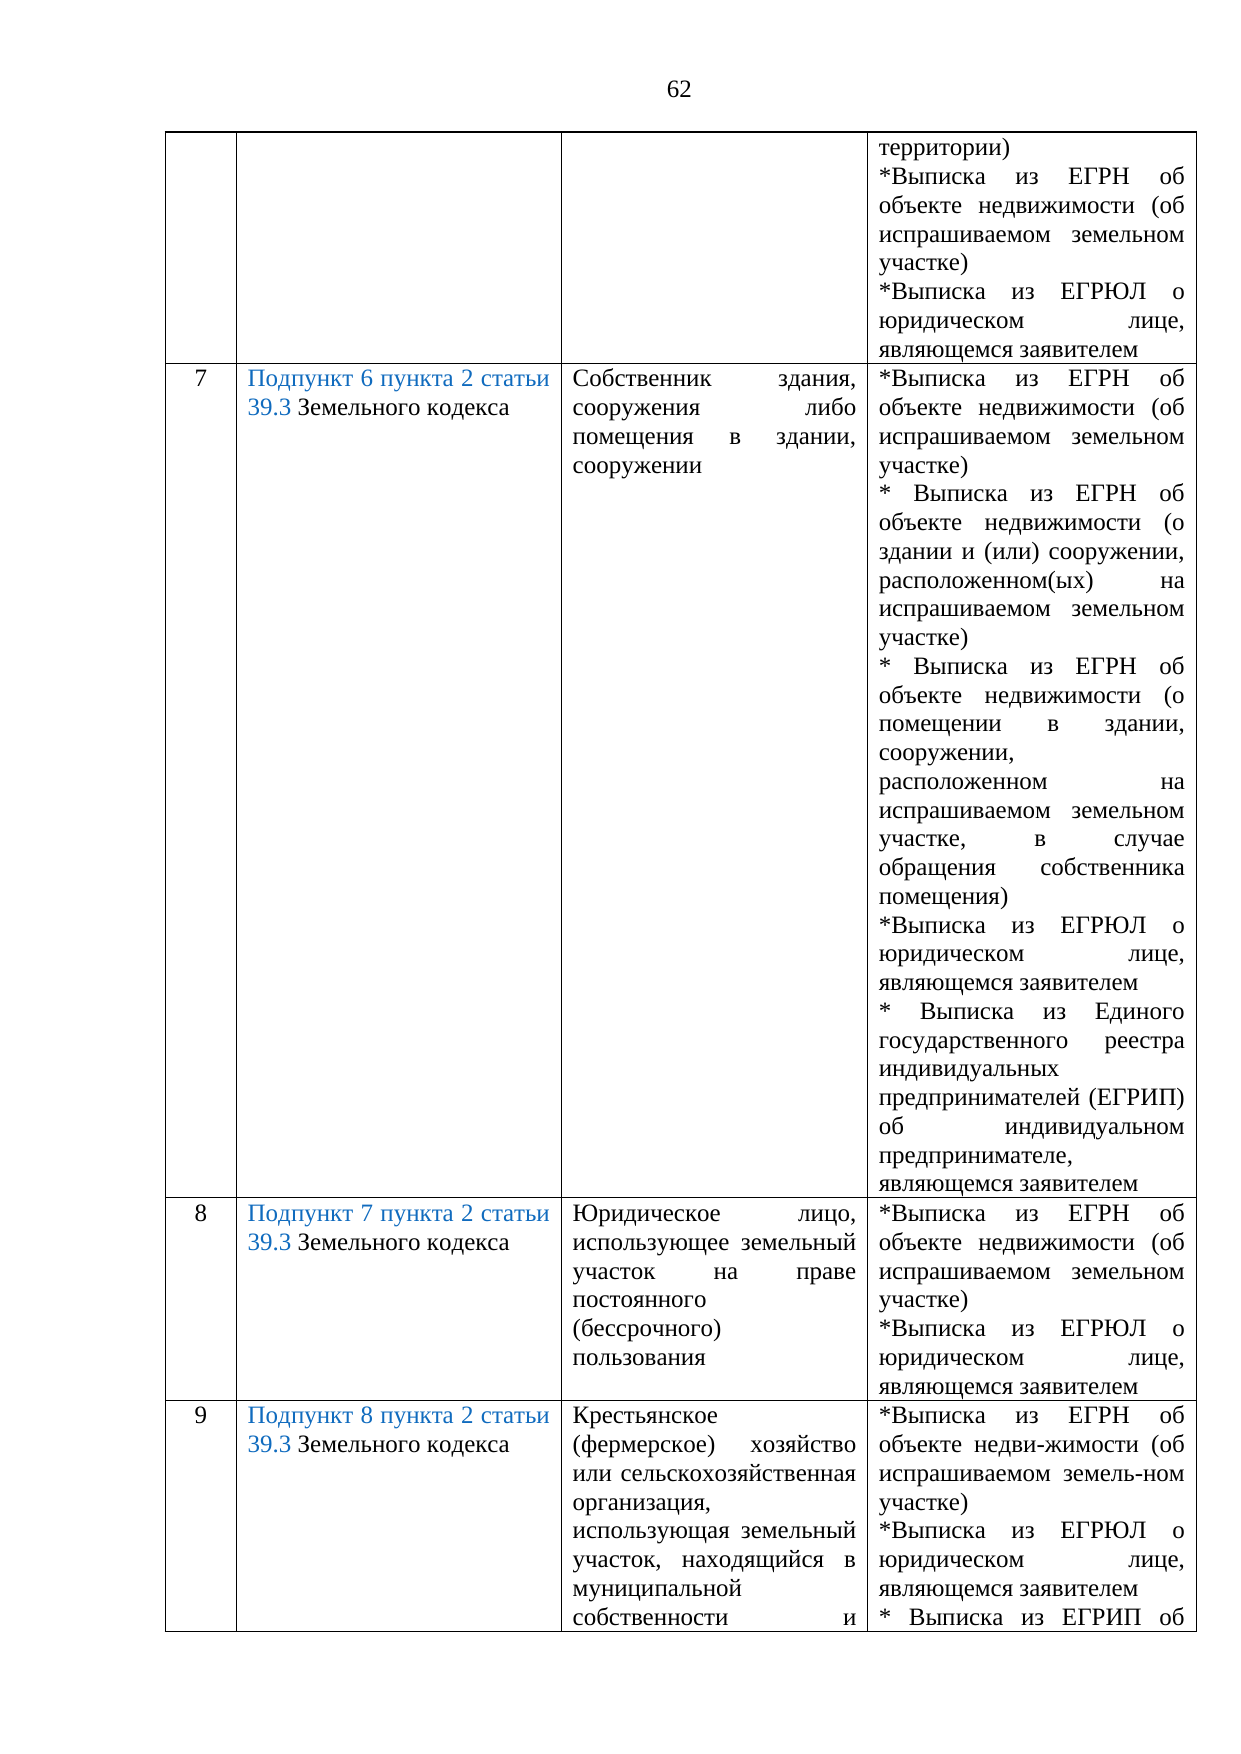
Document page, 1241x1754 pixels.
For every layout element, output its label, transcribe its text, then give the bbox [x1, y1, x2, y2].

table_cell Подпункт 7 пункта 2 статьи 39.3 Земельного кодекса [237, 1198, 561, 1399]
table_cell Юридическое лицо, использующее земельный участок на праве постоянного (бессрочного) пользования [562, 1198, 867, 1399]
table_cell Подпункт 6 пункта 2 статьи 39.3 Земельного кодекса [237, 364, 561, 1197]
table_cell *Выписка из ЕГРН об объекте недвижимости (об испрашиваемом земельном участке) * Выписка из ЕГРН об объекте недвижимости (о здании и (или) сооружении, расположенном(ых) на испрашиваемом земельном участке) * Выписка из ЕГРН об объекте недвижимости (о помещении в здании, сооружении, расположенном на испрашиваемом земельном участке, в случае обращения собственника помещения) *Выписка из ЕГРЮЛ о юридическом лице, являющемся заявителем * Выписка из Единого государственного реестра индивидуальных предпринимателей (ЕГРИП) об индивидуальном предпринимателе, являющемся заявителем [868, 364, 1196, 1197]
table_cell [868, 1401, 1196, 1631]
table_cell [237, 133, 561, 362]
table_cell *Выписка из ЕГРН об объекте недвижимости (об испрашиваемом земельном участке) *Выписка из ЕГРЮЛ о юридическом лице, являющемся заявителем [868, 1198, 1196, 1399]
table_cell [562, 1401, 867, 1631]
table_cell 7 [166, 364, 236, 1197]
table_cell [868, 133, 1196, 362]
table_cell 6 [166, 133, 236, 362]
table_cell Собственник здания, сооружения либо помещения в здании, сооружении [562, 364, 867, 1197]
table_cell 8 [166, 1198, 236, 1399]
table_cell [237, 1401, 561, 1631]
table_cell 9 [166, 1401, 236, 1631]
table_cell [562, 133, 867, 362]
